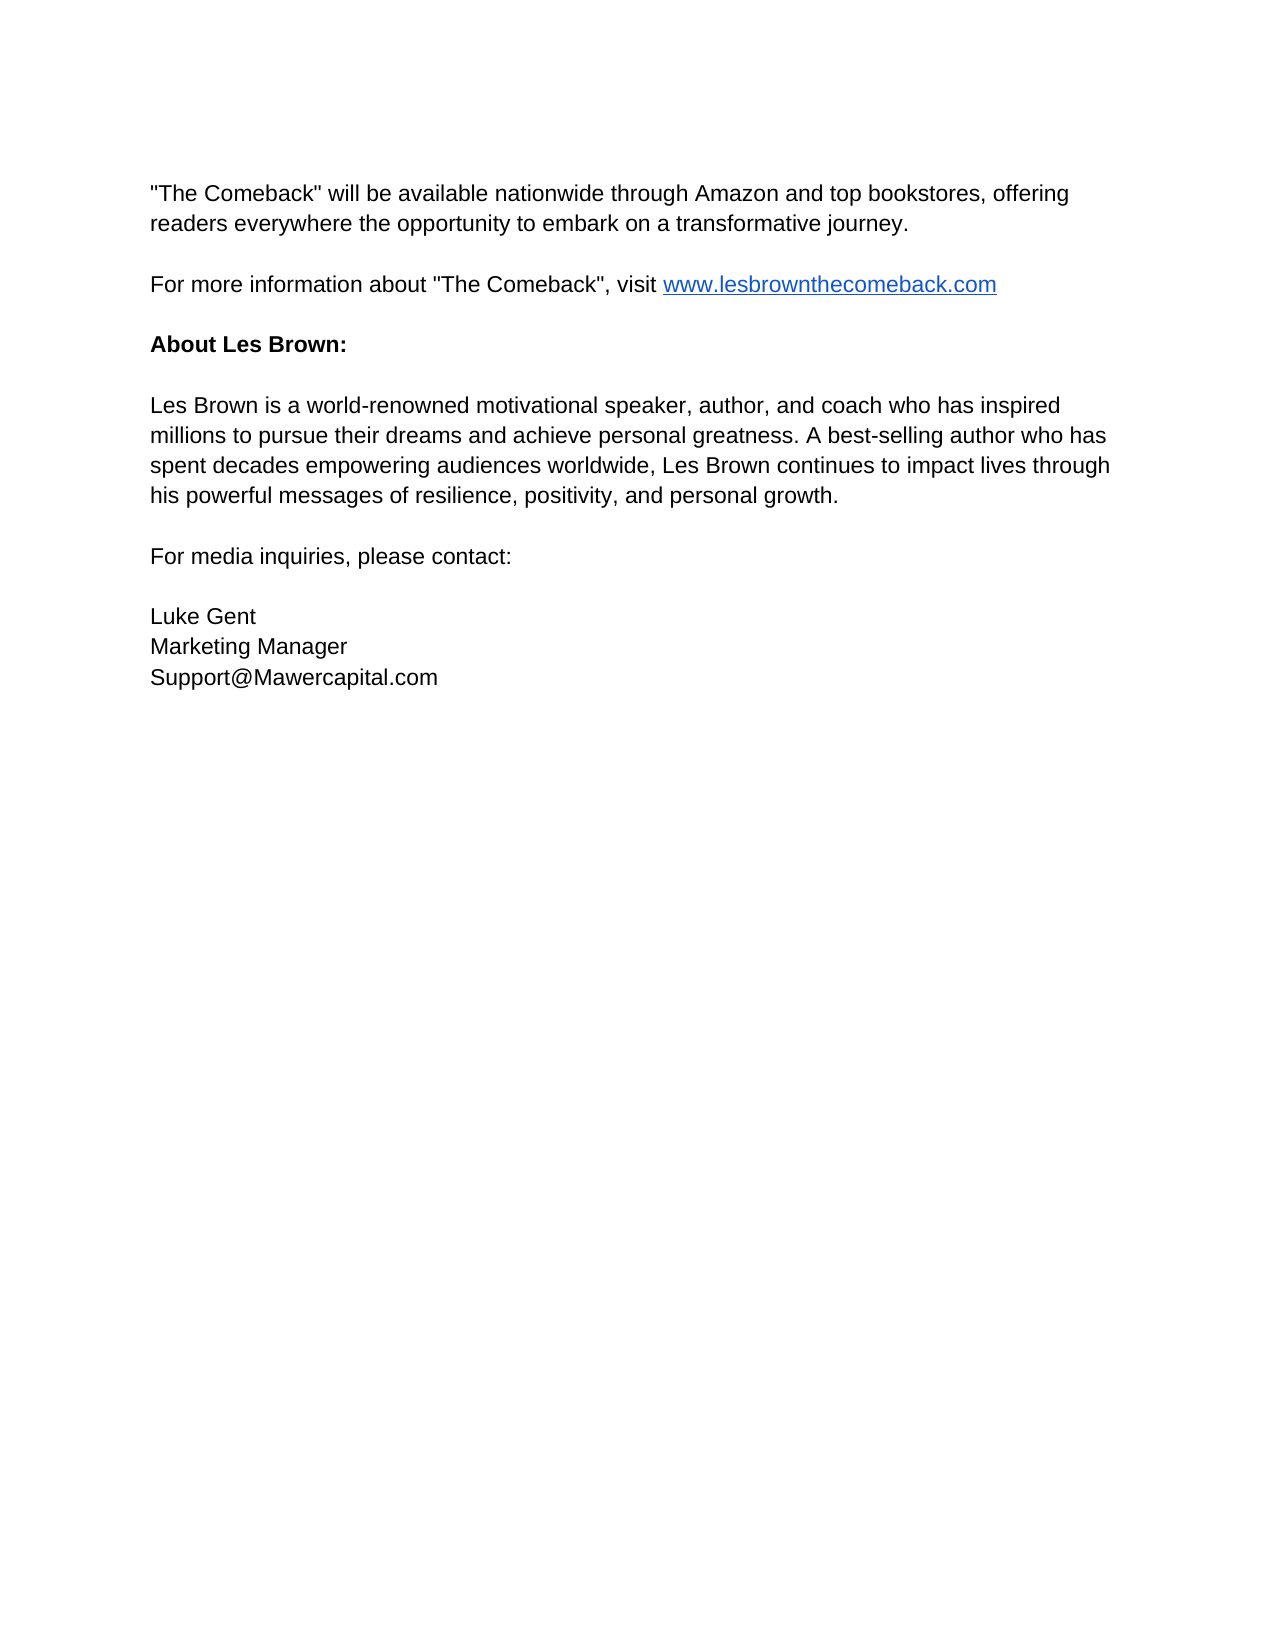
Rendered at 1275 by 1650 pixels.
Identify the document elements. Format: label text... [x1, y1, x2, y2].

text About Les Brown: [150, 331, 1125, 358]
text Les Brown is a world-renowned motivational speaker, author, and coach who has inspired millions to pursue their dreams and achieve personal greatness. A best-selling author who has spent decades empowering audiences worldwide, Les Brown continues to impact lives through his powerful messages of resilience, positivity, and personal growth. [150, 392, 1125, 509]
text Luke Gent [150, 603, 1125, 629]
text For media inquiries, please contact: [150, 543, 1125, 569]
text Support@Mawercapital.com [150, 663, 1125, 690]
text For more information about "The Comeback", visit www.lesbrownthecomeback.com [150, 271, 1125, 297]
text "The Comeback" will be available nationwide through Amazon and top bookstores, offering readers everywhere the opportunity to embark on a transformative journey. [150, 180, 1125, 237]
text Marketing Manager [150, 633, 1125, 660]
